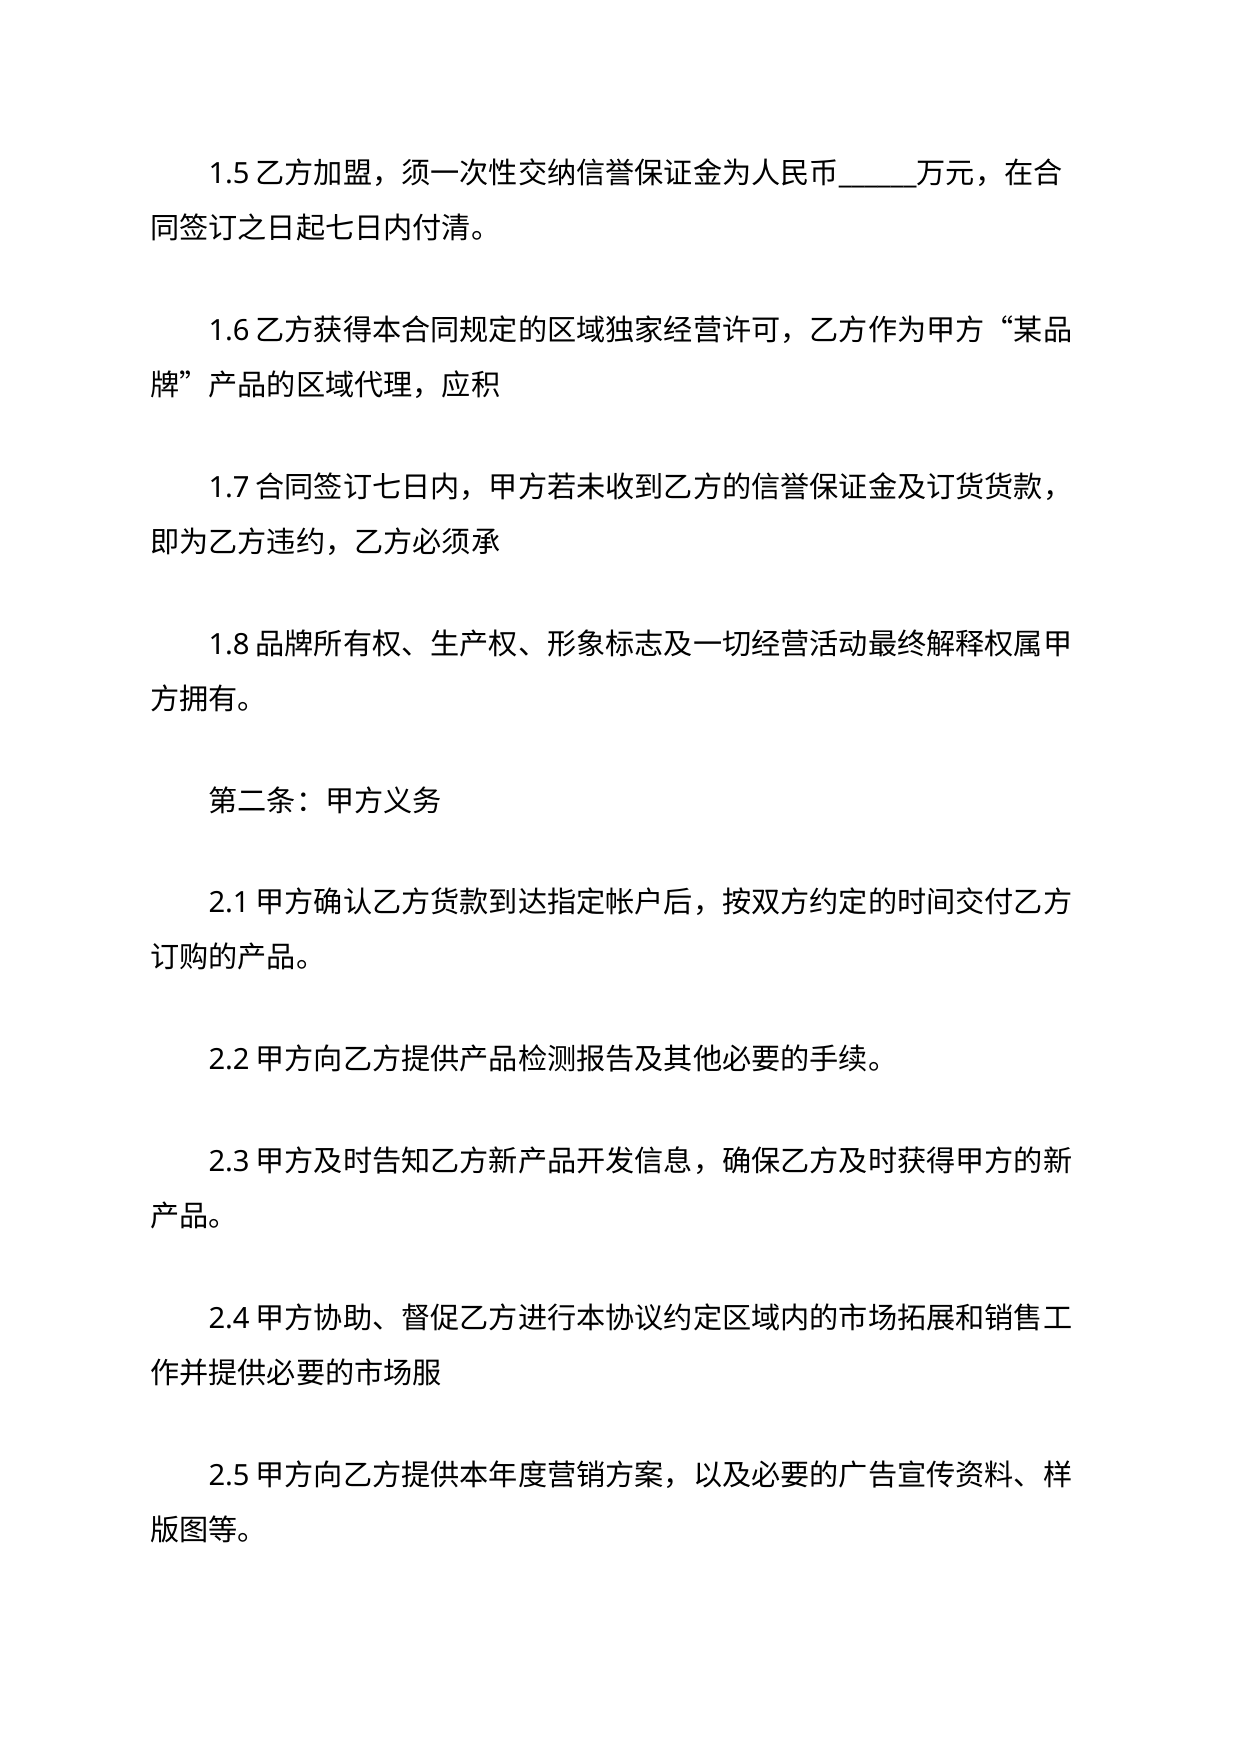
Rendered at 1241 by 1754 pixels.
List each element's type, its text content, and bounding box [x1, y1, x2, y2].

text 1.5乙方加盟，须一次性交纳信誉保证金为人民币______万元，在合同签订之日起七日内付清。 [150, 150, 1090, 247]
text 2.3甲方及时告知乙方新产品开发信息，确保乙方及时获得甲方的新产品。 [150, 1138, 1090, 1235]
text 2.1甲方确认乙方货款到达指定帐户后，按双方约定的时间交付乙方订购的产品。 [150, 879, 1090, 976]
text 第二条：甲方义务 [150, 777, 1090, 819]
text 1.7合同签订七日内，甲方若未收到乙方的信誉保证金及订货货款，即为乙方违约，乙方必须承 [150, 463, 1090, 561]
text 2.4甲方协助、督促乙方进行本协议约定区域内的市场拓展和销售工作并提供必要的市场服 [150, 1294, 1090, 1392]
text 2.5甲方向乙方提供本年度营销方案，以及必要的广告宣传资料、样版图等。 [150, 1451, 1090, 1548]
text 1.6乙方获得本合同规定的区域独家经营许可，乙方作为甲方“某品牌”产品的区域代理，应积 [150, 307, 1090, 404]
text 2.2甲方向乙方提供产品检测报告及其他必要的手续。 [150, 1036, 1090, 1078]
text 1.8品牌所有权、生产权、形象标志及一切经营活动最终解释权属甲方拥有。 [150, 620, 1090, 718]
